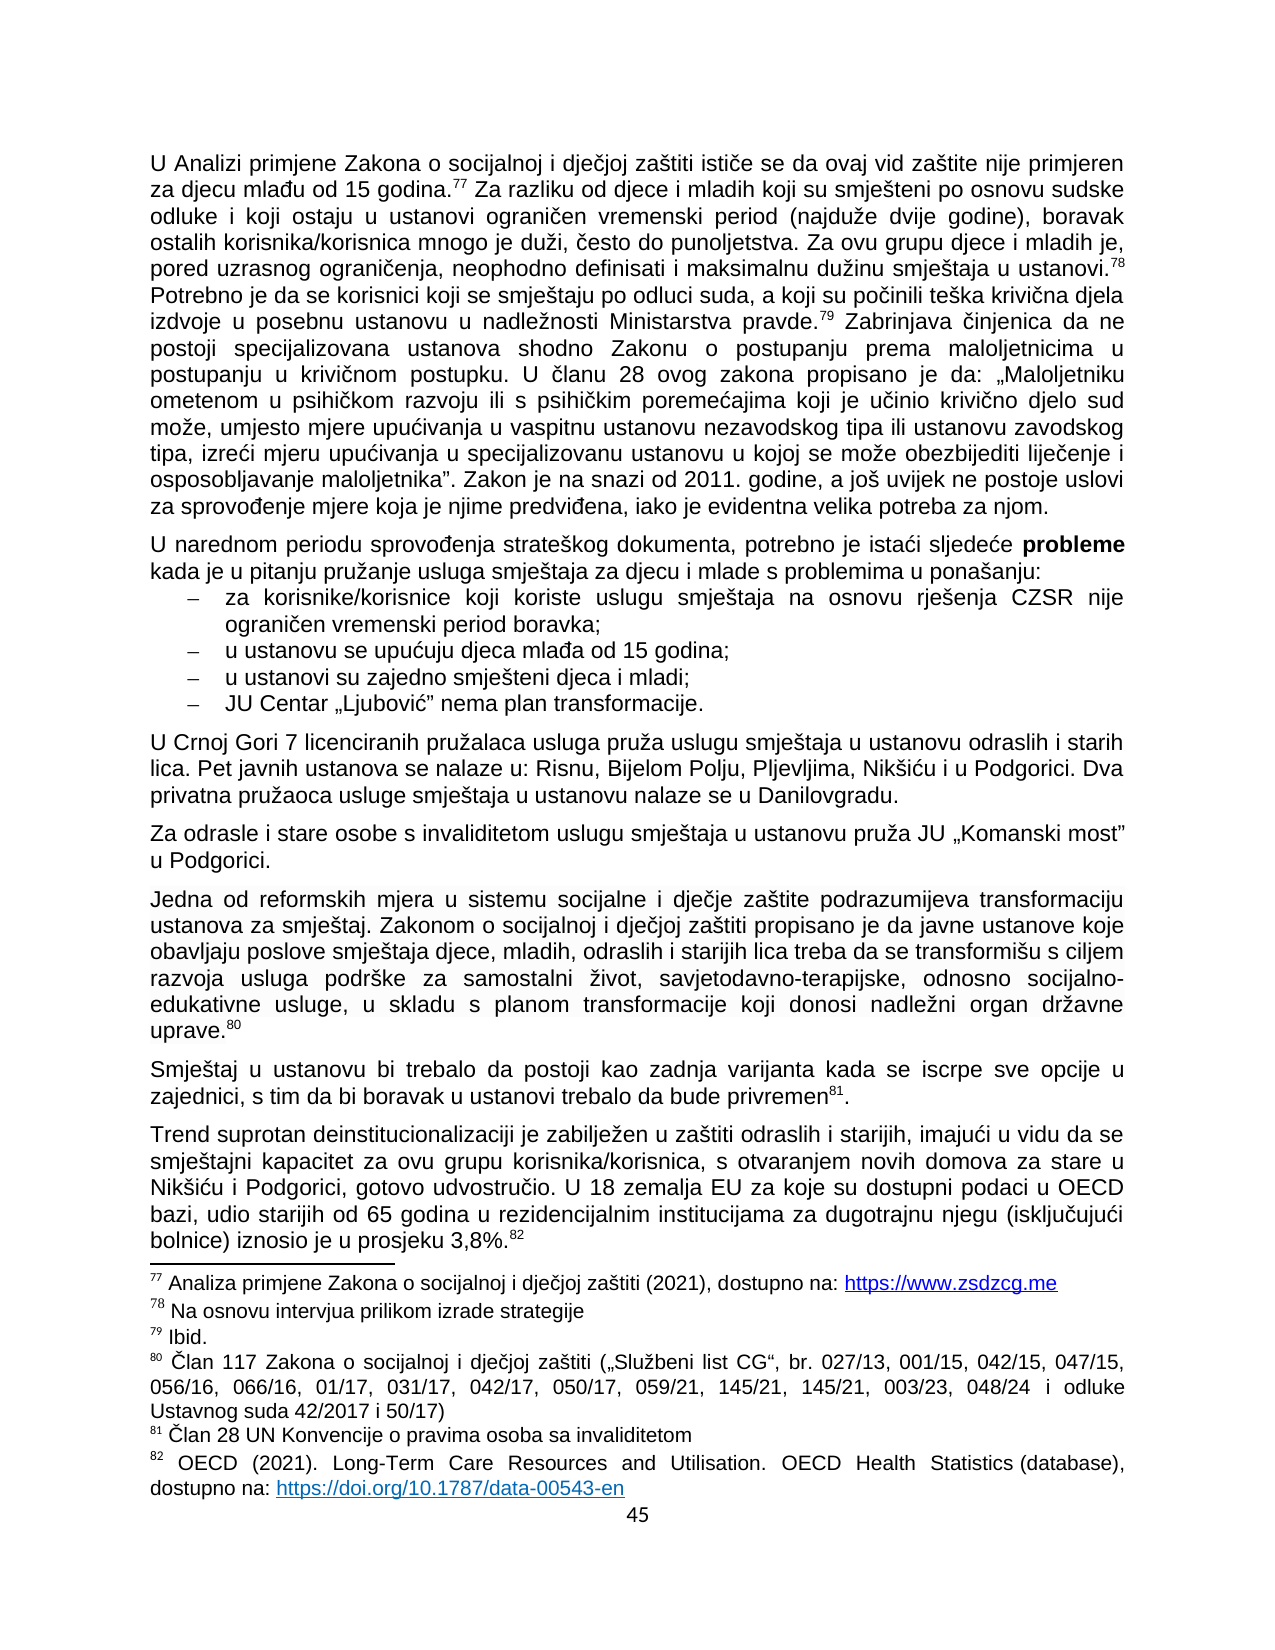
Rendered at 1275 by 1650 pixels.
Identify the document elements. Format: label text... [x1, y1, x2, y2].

text Smještaj u ustanovu bi trebalo da postoji kao zadnja varijanta kada se iscrpe sve opcije u zajednici, s tim da bi boravak u ustanovi trebalo da bude privremen. [150, 1056, 1125, 1109]
text Za odrasle i stare osobe s invaliditetom uslugu smještaja u ustanovu pruža JU „Komanski most” u Podgorici. [150, 820, 1125, 873]
text U Analizi primjene Zakona o socijalnoj i dječjoj zaštiti ističe se da ovaj vid zaštite nije primjeren za djecu mlađu od 15 godina. Za razliku od djece i mladih koji su smješteni po osnovu sudske odluke i koji ostaju u ustanovi ograničen vremenski period (najduže dvije godine), boravak ostalih korisnika/korisnica mnogo je duži, često do punoljetstva. Za ovu grupu djece i mladih je, pored uzrasnog ograničenja, neophodno definisati i maksimalnu dužinu smještaja u ustanovi. Potrebno je da se korisnici koji se smještaju po odluci suda, a koji su počinili teška krivična djela izdvoje u posebnu ustanovu u nadležnosti Ministarstva pravde. Zabrinjava činjenica da ne postoji specijalizovana ustanova shodno Zakonu o postupanju prema maloljetnicima u postupanju u krivičnom postupku. U članu 28 ovog zakona propisano je da: „Maloljetniku ometenom u psihičkom razvoju ili s psihičkim poremećajima koji je učinio krivično djelo sud može, umjesto mjere upućivanja u vaspitnu ustanovu nezavodskog tipa ili ustanovu zavodskog tipa, izreći mjeru upućivanja u specijalizovanu ustanovu u kojoj se može obezbijediti liječenje i osposobljavanje maloljetnika”. Zakon je na snazi od 2011. godine, a još uvijek ne postoje uslovi za sprovođenje mjere koja je njime predviđena, iako je evidentna velika potreba za njom. [150, 150, 1125, 519]
list u ustanovi su zajedno smješteni djeca i mladi; [187, 663, 1125, 690]
text U narednom periodu sprovođenja strateškog dokumenta, potrebno je istaći sljedeće probleme kada je u pitanju pružanje usluga smještaja za djecu i mlade s problemima u ponašanju: [150, 531, 1125, 584]
list u ustanovu se upućuju djeca mlađa od 15 godina; [187, 637, 1125, 663]
text U Crnoj Gori 7 licenciranih pružalaca usluga pruža uslugu smještaja u ustanovu odraslih i starih lica. Pet javnih ustanova se nalaze u: Risnu, Bijelom Polju, Pljevljima, Nikšiću i u Podgorici. Dva privatna pružaoca usluge smještaja u ustanovu nalaze se u Danilovgradu. [150, 729, 1125, 808]
list JU Centar „Ljubović” nema plan transformacije. [187, 690, 1125, 716]
list za korisnike/korisnice koji koriste uslugu smještaja na osnovu rješenja CZSR nije ograničen vremenski period boravka; [187, 584, 1125, 637]
text Trend suprotan deinstitucionalizaciji je zabilježen u zaštiti odraslih i starijih, imajući u vidu da se smještajni kapacitet za ovu grupu korisnika/korisnica, s otvaranjem novih domova za stare u Nikšiću i Podgorici, gotovo udvostručio. U 18 zemalja EU za koje su dostupni podaci u OECD bazi, udio starijih od 65 godina u rezidencijalnim institucijama za dugotrajnu njegu (isključujući bolnice) iznosio je u prosjeku 3,8%. [150, 1121, 1125, 1253]
